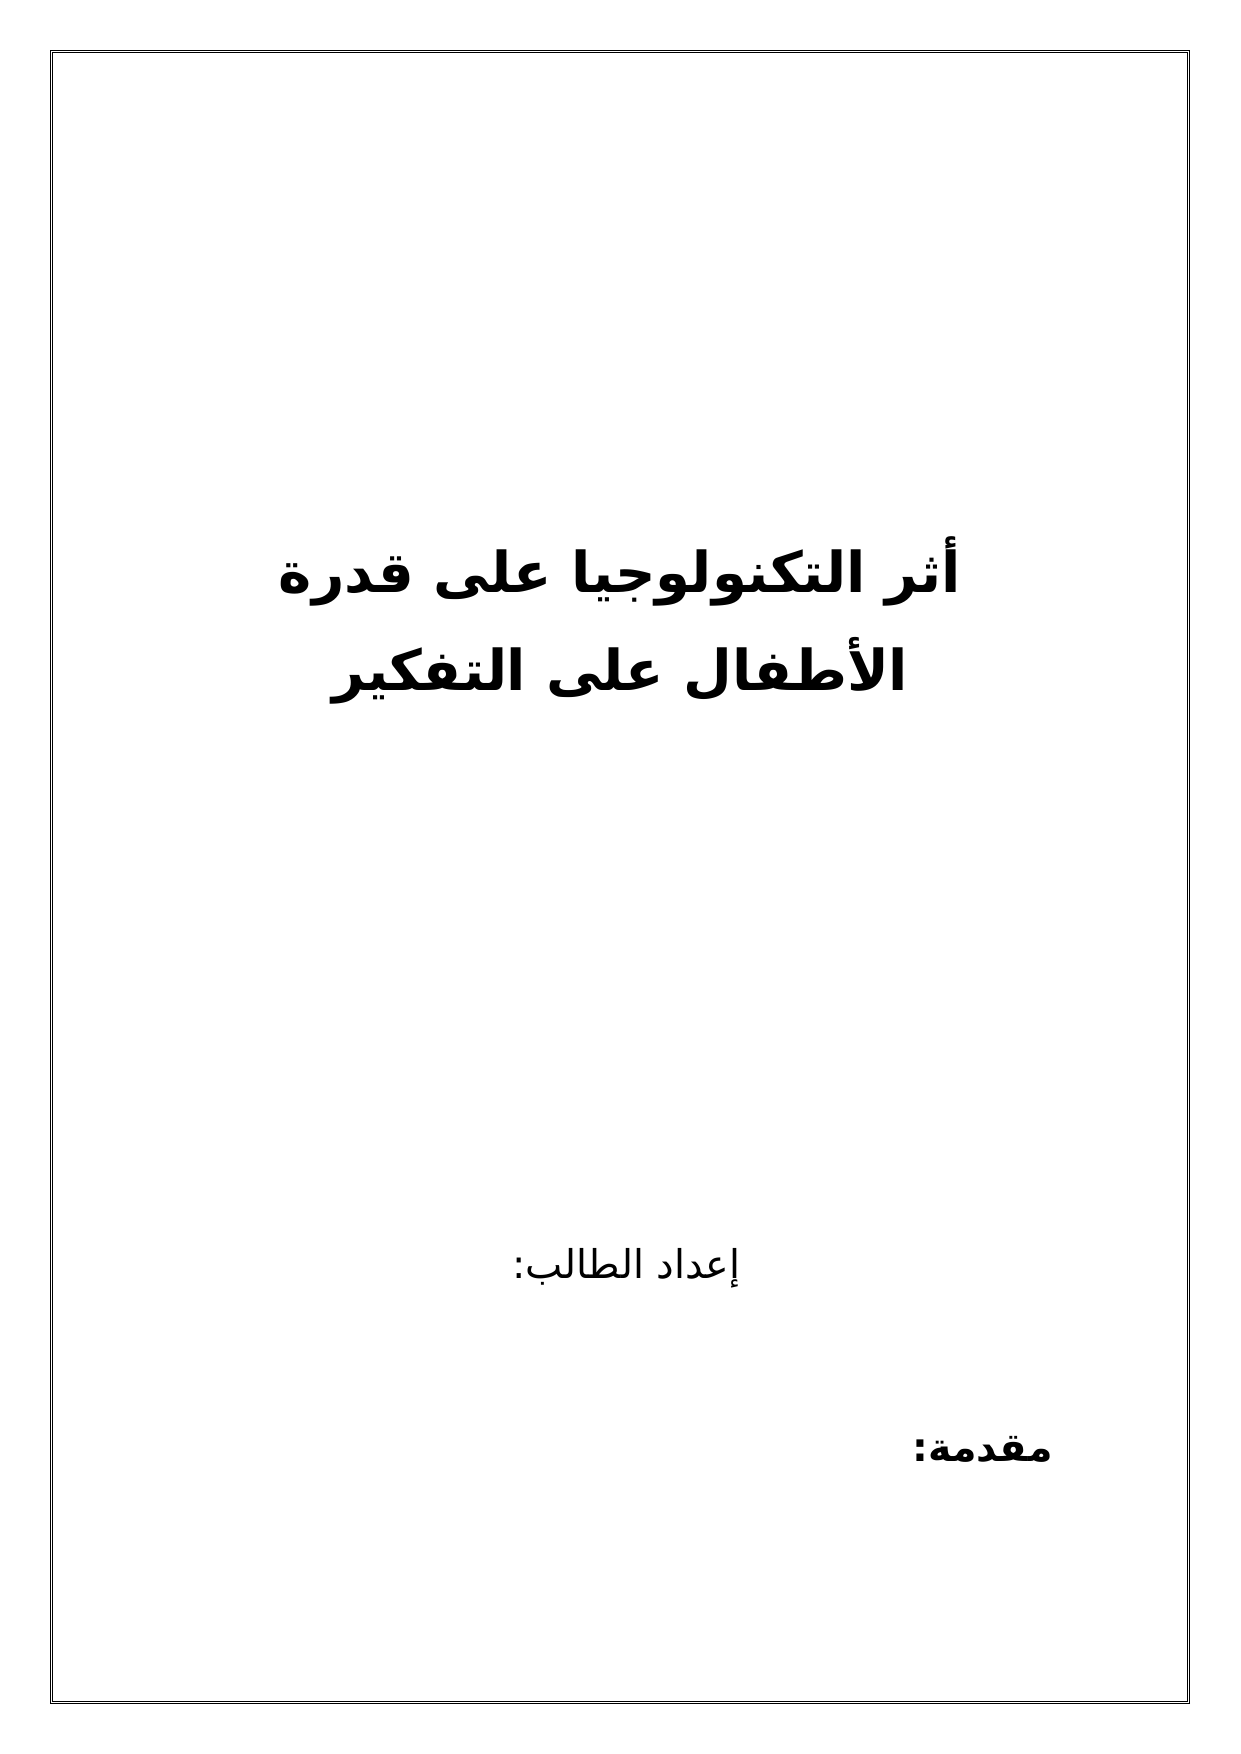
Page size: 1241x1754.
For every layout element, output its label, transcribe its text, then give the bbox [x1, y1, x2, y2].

text مقدمة: [187, 1425, 1053, 1471]
text إعداد الطالب: [187, 1242, 1053, 1288]
text أثر التكنولوجيا على قدرة الأطفال على التفكير [187, 540, 1053, 704]
